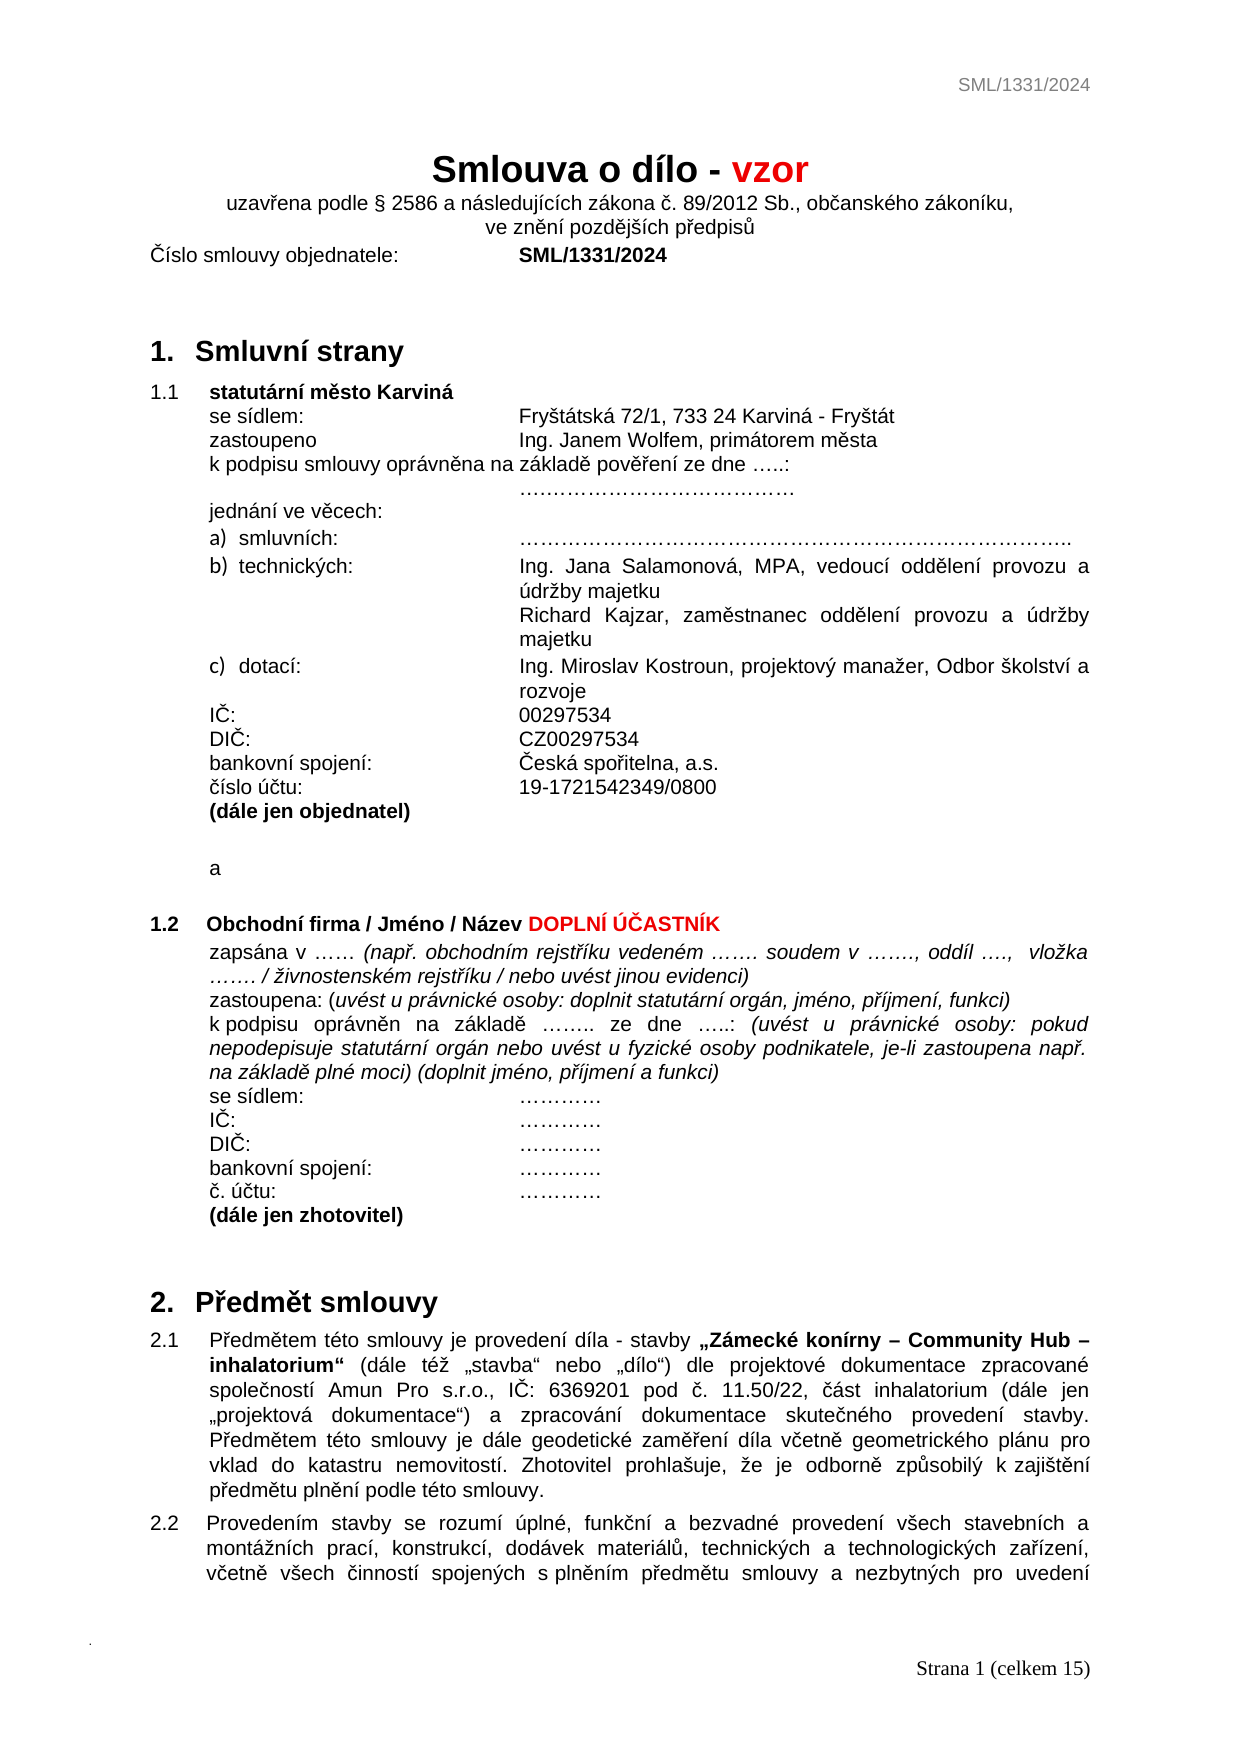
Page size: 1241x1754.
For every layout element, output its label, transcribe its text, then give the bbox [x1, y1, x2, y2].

text zapsána v …… (např. obchodním rejstříku vedeném ……. soudem v ……., oddíl …., vložka ……. / živnostenském rejstříku / nebo uvést jinou evidenci) [150, 940, 1090, 988]
text bankovní spojení: ………… [150, 1155, 1090, 1179]
text jednání ve věcech: [150, 499, 1090, 523]
list dotací: Ing. Miroslav Kostroun, projektový manažer, Odbor školství a rozvoje [209, 651, 1090, 703]
subtitle 1.2 Obchodní firma / Jméno / Název DOPLNÍ ÚČASTNÍK [150, 912, 1090, 936]
text IČ: 00297534 [150, 703, 1090, 727]
subtitle Předmět smlouvy [150, 1285, 1090, 1318]
text se sídlem: Fryštátská 72/1, 733 24 Karviná - Fryštát [150, 403, 1090, 427]
text k podpisu smlouvy oprávněna na základě pověření ze dne …..: [150, 451, 1090, 475]
text zastoupeno Ing. Janem Wolfem, primátorem města [150, 427, 1090, 451]
list technických: Ing. Jana Salamonová, MPA, vedoucí oddělení provozu a údržby majetku [209, 551, 1090, 603]
text IČ: ………… [150, 1107, 1090, 1131]
text a [150, 855, 1090, 879]
text Smlouva o dílo - vzor [150, 148, 1090, 191]
text ve znění pozdějších předpisů [150, 215, 1090, 239]
text č. účtu: ………… [150, 1179, 1090, 1203]
text k podpisu oprávněn na základě …….. ze dne …..: (uvést u právnické osoby: pokud nepodepisuje statutární orgán nebo uvést u fyzické osoby podnikatele, je-li zastoupena např. na základě plné moci) (doplnit jméno, příjmení a funkci) [150, 1012, 1090, 1083]
subtitle statutární město Karviná [150, 379, 1090, 403]
text bankovní spojení: Česká spořitelna, a.s. [150, 751, 1090, 775]
text číslo účtu: 19-1721542349/0800 [150, 775, 1090, 799]
text (dále jen zhotovitel) [209, 1203, 1090, 1227]
text (dále jen objednatel) [150, 799, 1090, 823]
subtitle Smluvní strany [150, 333, 1090, 367]
text zastoupena: (uvést u právnické osoby: doplnit statutární orgán, jméno, příjmení, funkci) [150, 988, 1090, 1012]
text DIČ: CZ00297534 [150, 727, 1090, 751]
list smluvních: …………………………………………………………………….. [209, 523, 1090, 551]
text uzavřena podle § 2586 a následujících zákona č. 89/2012 Sb., občanského zákoníku, [150, 191, 1090, 215]
text DIČ: ………… [150, 1131, 1090, 1155]
subtitle Předmětem této smlouvy je provedení díla - stavby „Zámecké konírny – Community Hub – inhalatorium“ (dále též „stavba“ nebo „dílo“) dle projektové dokumentace zpracované společností Amun Pro s.r.o., IČ: 6369201 pod č. 11.50/22, část inhalatorium (dále jen „projektová dokumentace“) a zpracování dokumentace skutečného provedení stavby. Předmětem této smlouvy je dále geodetické zaměření díla včetně geometrického plánu pro vklad do katastru nemovitostí. Zhotovitel prohlašuje, že je odborně způsobilý k zajištění předmětu plnění podle této smlouvy. [150, 1327, 1090, 1502]
text Richard Kajzar, zaměstnanec oddělení provozu a údržby majetku [519, 603, 1090, 651]
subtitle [150, 1510, 1090, 1585]
text Číslo smlouvy objednatele: SML/1331/2024 [150, 243, 1090, 267]
text se sídlem: ………… [150, 1083, 1090, 1107]
text ….……………………………… [150, 475, 1090, 499]
